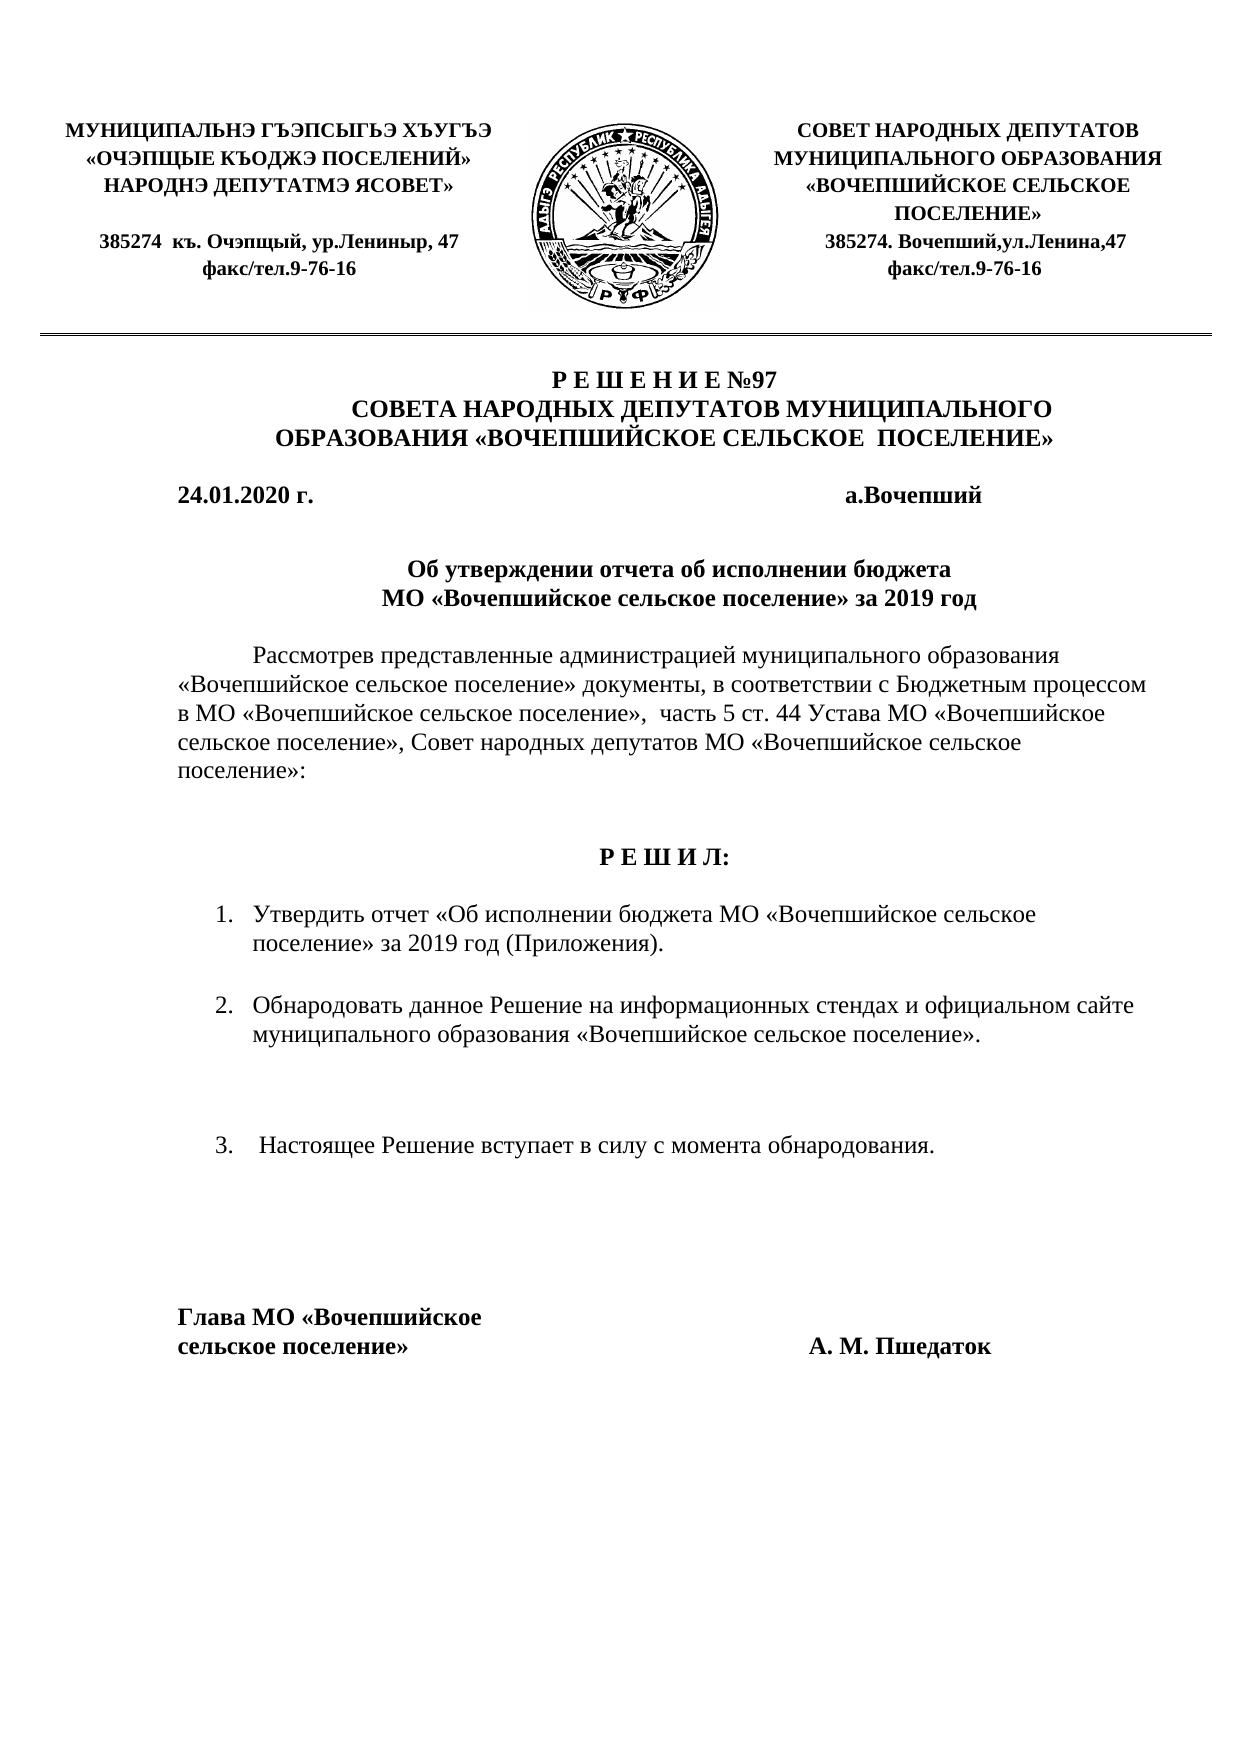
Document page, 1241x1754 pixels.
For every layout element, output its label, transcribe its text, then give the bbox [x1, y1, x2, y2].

list Настоящее Решение вступает в силу с момента обнародования. [215, 1130, 1152, 1159]
text Рассмотрев представленные администрацией муниципального образования «Вочепшийское сельское поселение» документы, в соответствии с Бюджетным процессом в МО «Вочепшийское сельское поселение», часть 5 ст. 44 Устава МО «Вочепшийское сельское поселение», Совет народных депутатов МО «Вочепшийское сельское поселение»: [177, 641, 1152, 784]
text сельское поселение» А. М. Пшедаток [177, 1331, 1152, 1360]
text Об утверждении отчета об исполнении бюджета [118, 554, 1240, 583]
text Р Е Ш И Л: [177, 842, 1152, 871]
text МО «Вочепшийское сельское поселение» за 2019 год [118, 583, 1240, 612]
table_header СОВЕТ НАРОДНЫХ ДЕПУТАТОВ МУНИЦИПАЛЬНОГО ОБРАЗОВАНИЯ «ВОЧЕПШИЙСКОЕ СЕЛЬСКОЕ ПОСЕЛЕНИЕ» 385274. Вочепший,ул.Ленина,47 факс/тел.9-76-16 [724, 118, 1212, 333]
text СОВЕТА НАРОДНЫХ ДЕПУТАТОВ МУНИЦИПАЛЬНОГО ОБРАЗОВАНИЯ «ВОЧЕПШИЙСКОЕ СЕЛЬСКОЕ ПОСЕЛЕНИЕ» [177, 394, 1152, 451]
table_header МУНИЦИПАЛЬНЭ ГЪЭПСЫГЬЭ ХЪУГЪЭ «ОЧЭПЩЫЕ КЪОДЖЭ ПОСЕЛЕНИЙ» НАРОДНЭ ДЕПУТАТМЭ ЯСОВЕТ» 385274 къ. Очэпщый, ур.Лениныр, 47 факс/тел.9-76-16 [40, 118, 517, 333]
text Глава МО «Вочепшийское [177, 1302, 1152, 1331]
text Р Е Ш Е Н И Е №97 [177, 365, 1152, 394]
table_header [517, 118, 724, 333]
list Обнародовать данное Решение на информационных стендах и официальном сайте муниципального образования «Вочепшийское сельское поселение». [215, 990, 1152, 1047]
list Утвердить отчет «Об исполнении бюджета МО «Вочепшийское сельское поселение» за 2019 год (Приложения). [215, 899, 1152, 957]
text 24.01.2020 г. а.Вочепший [177, 480, 1152, 509]
picture [528, 118, 721, 312]
